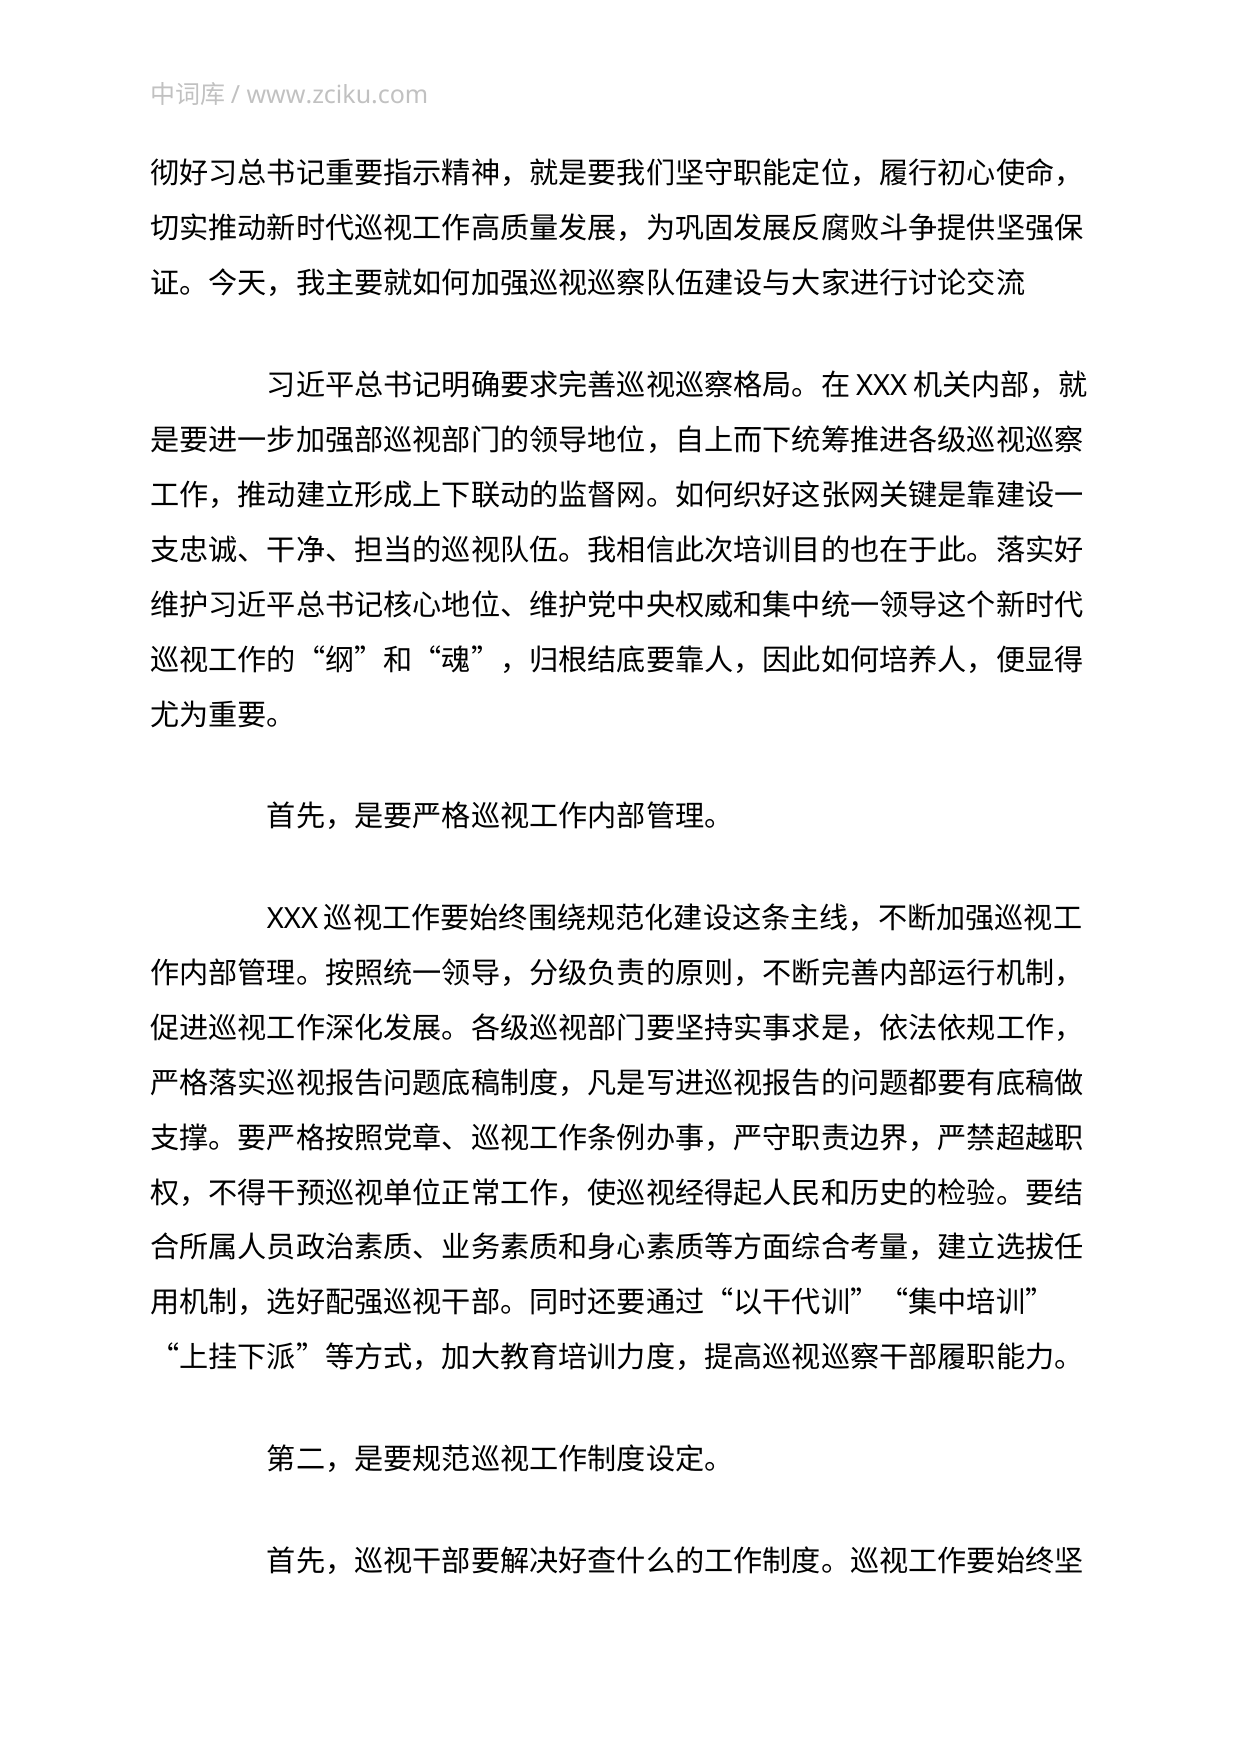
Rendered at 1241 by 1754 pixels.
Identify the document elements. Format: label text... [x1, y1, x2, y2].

text 首先，是要严格巡视工作内部管理。 [150, 793, 1090, 835]
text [150, 1537, 1090, 1580]
text 习近平总书记明确要求完善巡视巡察格局。在XXX机关内部，就是要进一步加强部巡视部门的领导地位，自上而下统筹推进各级巡视巡察工作，推动建立形成上下联动的监督网。如何织好这张网关键是靠建设一支忠诚、干净、担当的巡视队伍。我相信此次培训目的也在于此。落实好维护习近平总书记核心地位、维护党中央权威和集中统一领导这个新时代巡视工作的“纲”和“魂”，归根结底要靠人，因此如何培养人，便显得尤为重要。 [150, 362, 1090, 733]
text XXX巡视工作要始终围绕规范化建设这条主线，不断加强巡视工作内部管理。按照统一领导，分级负责的原则，不断完善内部运行机制，促进巡视工作深化发展。各级巡视部门要坚持实事求是，依法依规工作，严格落实巡视报告问题底稿制度，凡是写进巡视报告的问题都要有底稿做支撑。要严格按照党章、巡视工作条例办事，严守职责边界，严禁超越职权，不得干预巡视单位正常工作，使巡视经得起人民和历史的检验。要结合所属人员政治素质、业务素质和身心素质等方面综合考量，建立选拔任用机制，选好配强巡视干部。同时还要通过“以干代训”“集中培训”“上挂下派”等方式，加大教育培训力度，提高巡视巡察干部履职能力。 [150, 894, 1090, 1376]
text 第二，是要规范巡视工作制度设定。 [150, 1436, 1090, 1478]
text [150, 150, 1090, 302]
